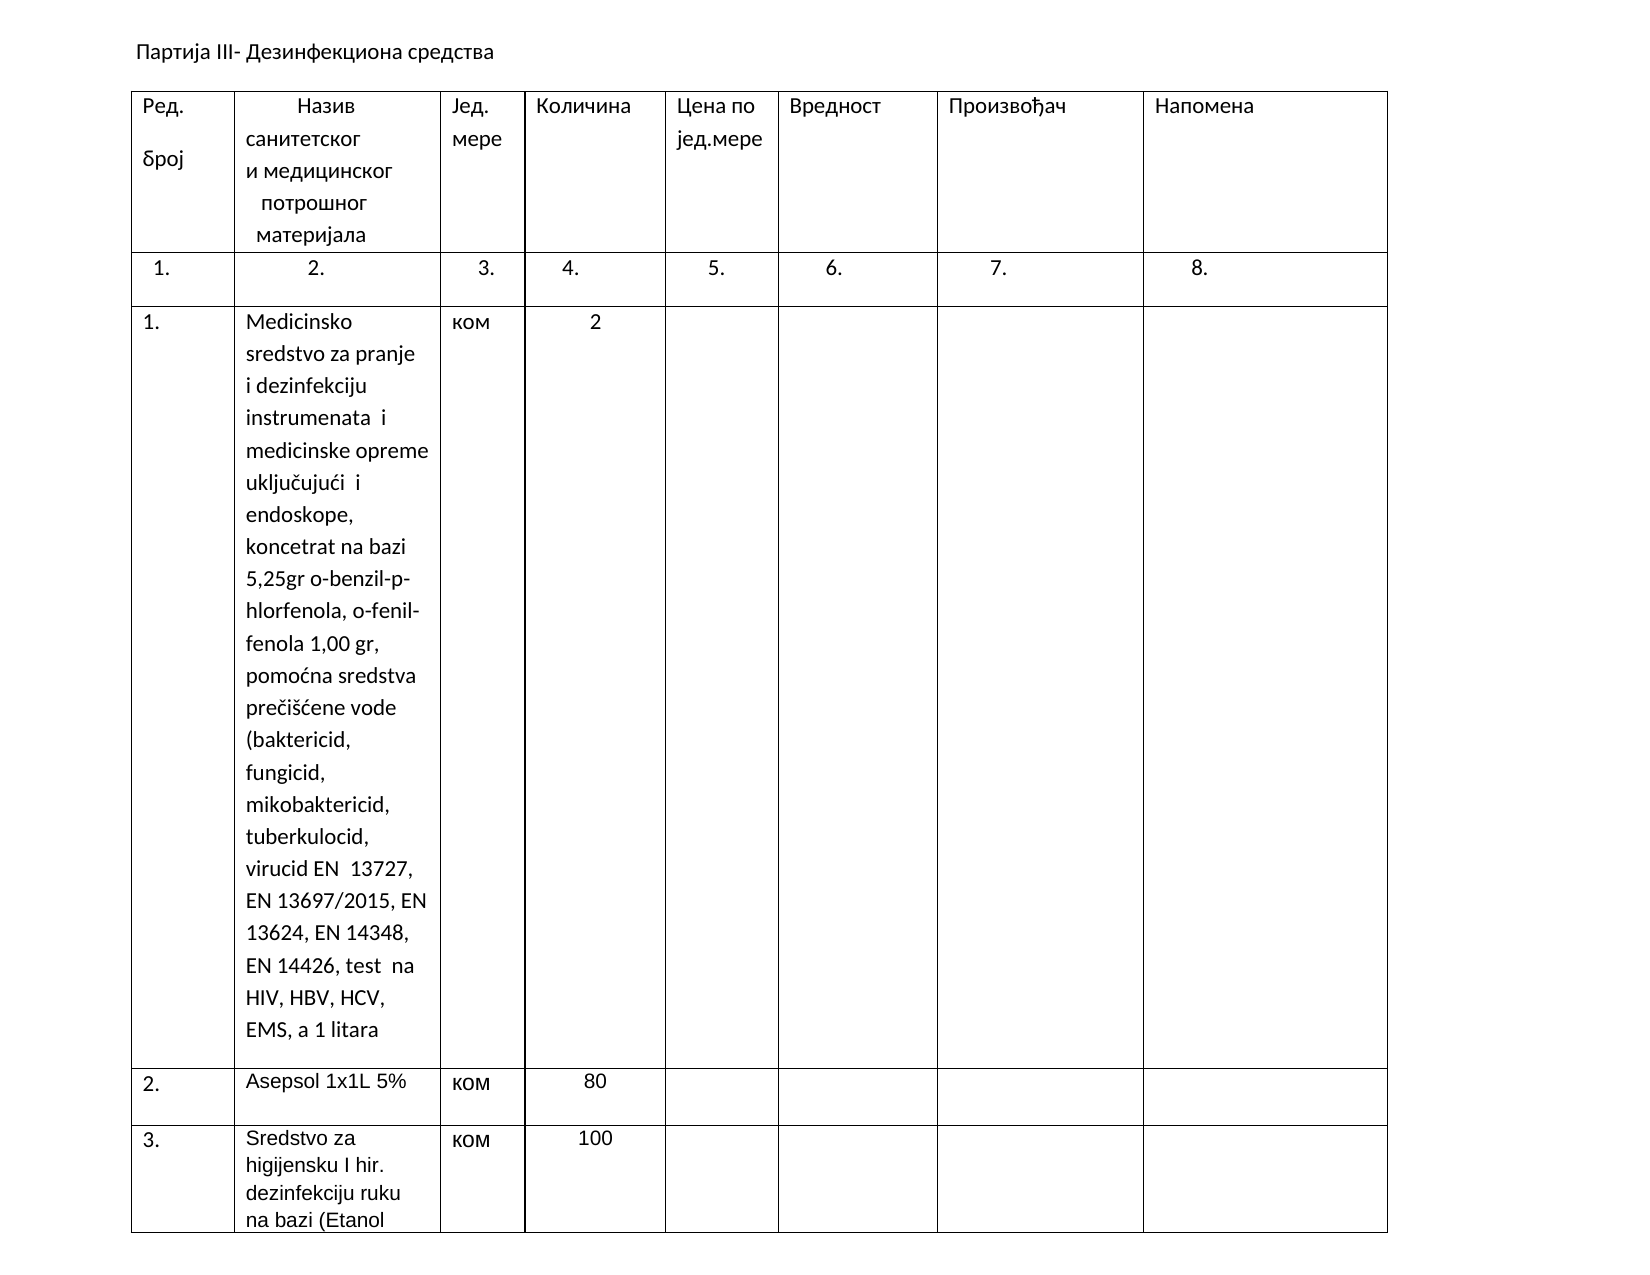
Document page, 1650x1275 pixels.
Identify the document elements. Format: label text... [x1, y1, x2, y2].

table_cell [1144, 307, 1387, 1068]
table_cell 2. [235, 253, 440, 306]
table_cell 7. [938, 253, 1143, 306]
table_cell Аsepsol 1х1L 5% [235, 1069, 440, 1124]
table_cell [235, 1126, 440, 1232]
table_cell [938, 307, 1143, 1068]
table_header Цена по јед.мере [666, 92, 778, 252]
table_cell 2. [132, 1069, 234, 1124]
text Партија III- Дезинфекциона средства [84, 37, 1594, 66]
table_cell 1. [132, 253, 234, 306]
table_cell 3. [132, 1126, 234, 1232]
table_cell [779, 1069, 937, 1124]
table_cell 3. [441, 253, 524, 306]
table_cell 6. [779, 253, 937, 306]
table_cell [666, 307, 778, 1068]
table_cell 100 [526, 1126, 665, 1232]
table_header Јед. мере [441, 92, 524, 252]
table_cell 2 [526, 307, 665, 1068]
table_header Назив санитетског и медицинског потрошног материјала [235, 92, 440, 252]
table_cell 5. [666, 253, 778, 306]
table_cell [779, 1126, 937, 1232]
table_header Вредност [779, 92, 937, 252]
table_cell [1144, 1069, 1387, 1124]
table_cell ком [441, 307, 524, 1068]
table_cell Мedicinsko sredstvo za pranje i dezinfekciju instrumenata i medicinske opreme uključujući i endoskope, koncetrat na bazi 5,25gr o-benzil-p-hlorfenola, o-fenil-fenola 1,00 gr, pomoćna sredstva prečišćene vode (baktericid, fungicid, mikobaktericid, tuberkulocid, virucid EN 13727, EN 13697/2015, EN 13624, EN 14348, EN 14426, test na HIV, HBV, HCV, EMS, a 1 litara [235, 307, 440, 1068]
table_cell 1. [132, 307, 234, 1068]
table_header Напомена [1144, 92, 1387, 252]
table_cell [1144, 1126, 1387, 1232]
table_cell 8. [1144, 253, 1387, 306]
table_cell 4. [526, 253, 665, 306]
table_cell [938, 1126, 1143, 1232]
table_cell 80 [526, 1069, 665, 1124]
table_header Ред. број [132, 92, 234, 252]
table_cell [779, 307, 937, 1068]
table_cell ком [441, 1069, 524, 1124]
table_header Произвођач [938, 92, 1143, 252]
table_cell [938, 1069, 1143, 1124]
table_cell ком [441, 1126, 524, 1232]
table_cell [666, 1069, 778, 1124]
table_cell [666, 1126, 778, 1232]
table_header Количина [526, 92, 665, 252]
